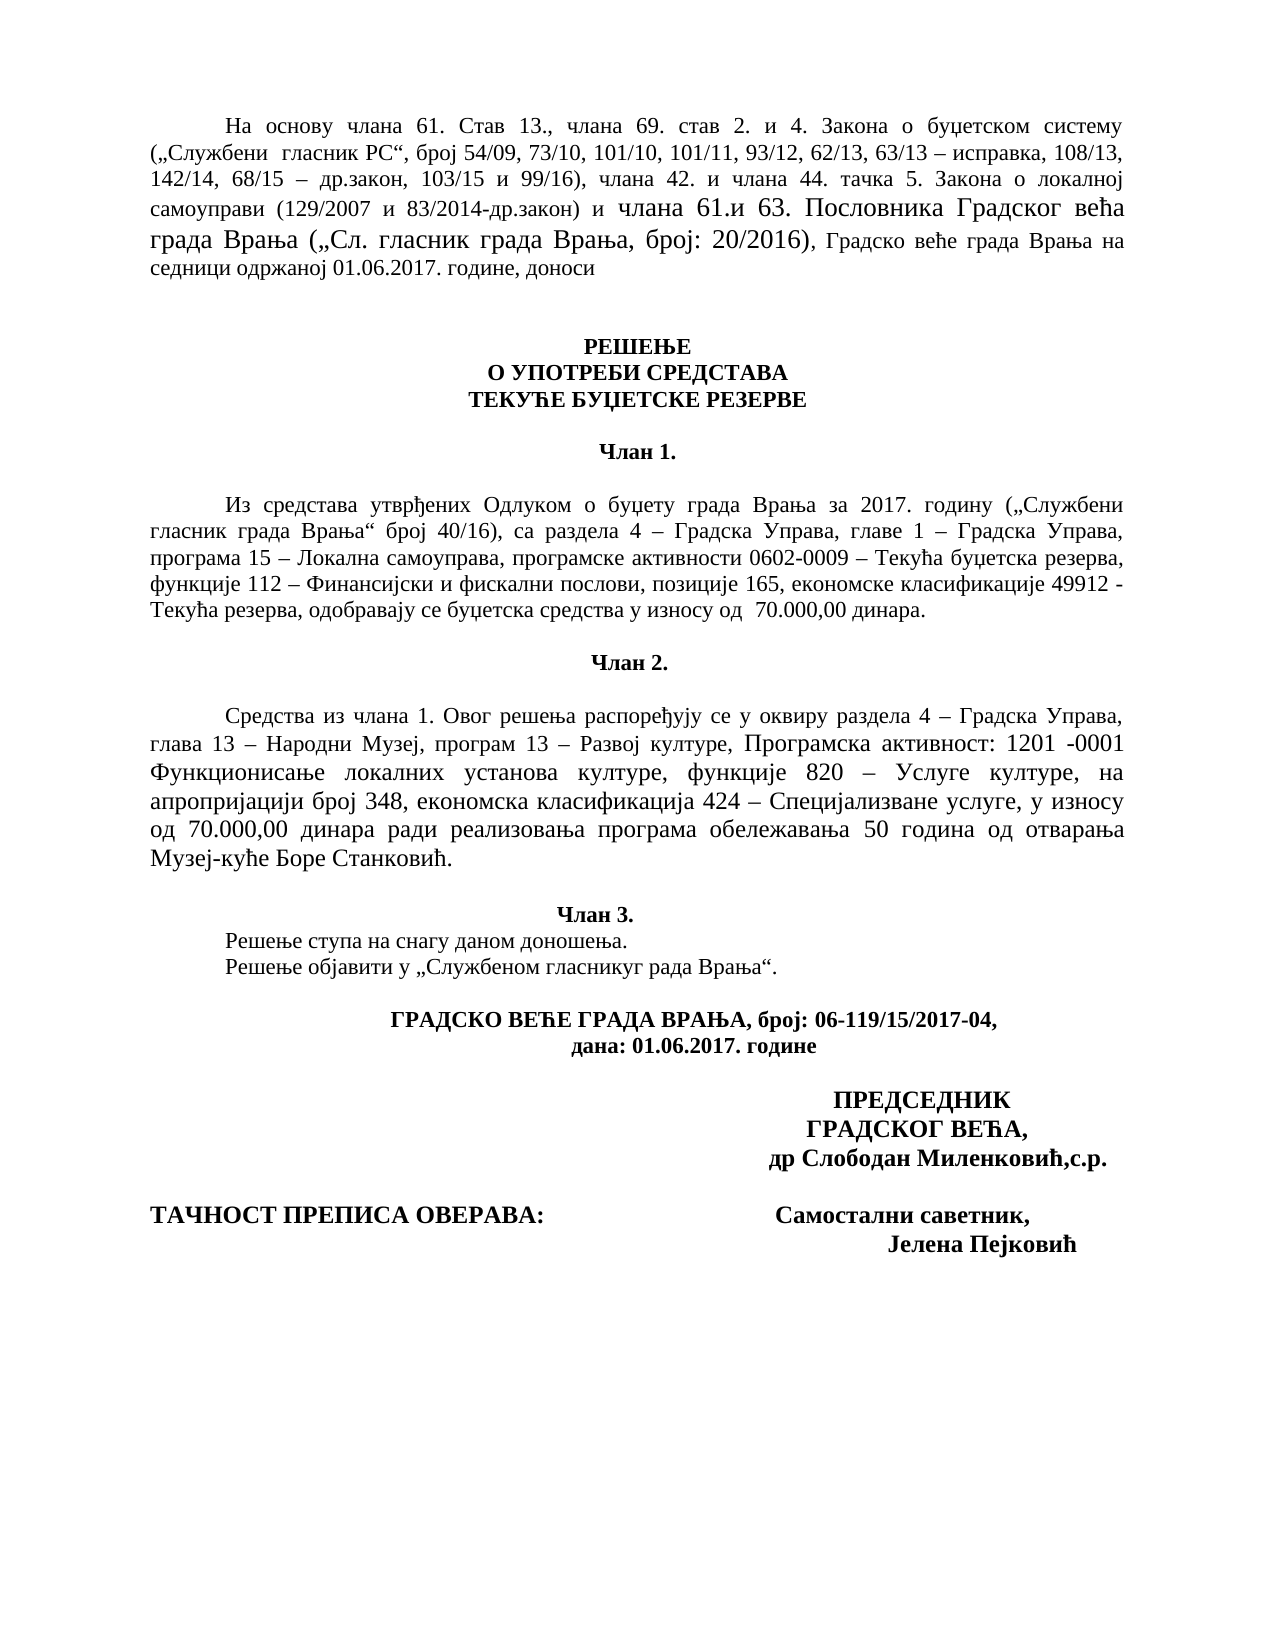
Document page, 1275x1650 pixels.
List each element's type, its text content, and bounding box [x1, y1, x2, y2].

text Из средстава утврђених Одлуком о буџету града Врања за 2017. годину („Службени гласник града Врања“ број 40/16), са раздела 4 – Градска Управа, главе 1 – Градска Управа, програма 15 – Локална самоуправа, програмске активности 0602-0009 – Текућа буџетска резерва, функције 112 – Финансијски и фискални послови, позиције 165, економске класификације 49912 - Текућа резерва, одобравају се буџетска средства у износу од 70.000,00 динара. [150, 491, 1125, 623]
text Члан 3. [150, 901, 1125, 927]
list ГРАДСКО ВЕЋЕ ГРАДА ВРАЊА, број: 06-119/15/2017-04, [262, 1006, 1125, 1032]
text др Слободан Миленковић,с.р. [150, 1143, 1125, 1171]
text О УПОТРЕБИ СРЕДСТАВА [150, 359, 1125, 386]
text Средства из члана 1. Овог решења распоређују се у оквиру раздела 4 – Градска Управа, глава 13 – Народни Музеј, програм 13 – Развој културе, Програмска активност: 1201 -0001 Функционисање локалних установа културе, функције 820 – Услуге културе, на апропријацији број 348, економска класификација 424 – Специјализване услуге, у износу од 70.000,00 динара ради реализовања програма обележавања 50 година од отварања Музеј-куће Боре Станковић. [150, 702, 1125, 872]
list дана: 01.06.2017. године [262, 1032, 1125, 1059]
text ТАЧНОСТ ПРЕПИСА ОВЕРАВА: Самостални саветник, Јелена Пејковић [150, 1200, 1125, 1258]
text Решење ступа на снагу даном доношења. [150, 927, 1125, 953]
text Члан 1. [150, 438, 1125, 465]
text Решење објавити у „Службеном гласникуг рада Врања“. [150, 953, 1125, 980]
text ГРАДСКОГ ВЕЋА, [150, 1114, 1125, 1143]
text РЕШЕЊЕ [150, 333, 1125, 359]
text ПРЕДСЕДНИК [150, 1085, 1125, 1114]
text На основу члана 61. Став 13., члана 69. став 2. и 4. Закона о буџетском систему („Службени гласник РС“, број 54/09, 73/10, 101/10, 101/11, 93/12, 62/13, 63/13 – исправка, 108/13, 142/14, 68/15 – др.закон, 103/15 и 99/16), члана 42. и члана 44. тачка 5. Закона о локалној самоуправи (129/2007 и 83/2014-др.закон) и члана 61.и 63. Пословника Градског већа града Врања („Сл. гласник града Врања, број: 20/2016), Градско веће града Врања на седници одржаној 01.06.2017. године, доноси [150, 112, 1125, 280]
text Члан 2. [150, 649, 1125, 676]
text ТЕКУЋЕ БУЏЕТСКЕ РЕЗЕРВЕ [150, 386, 1125, 412]
